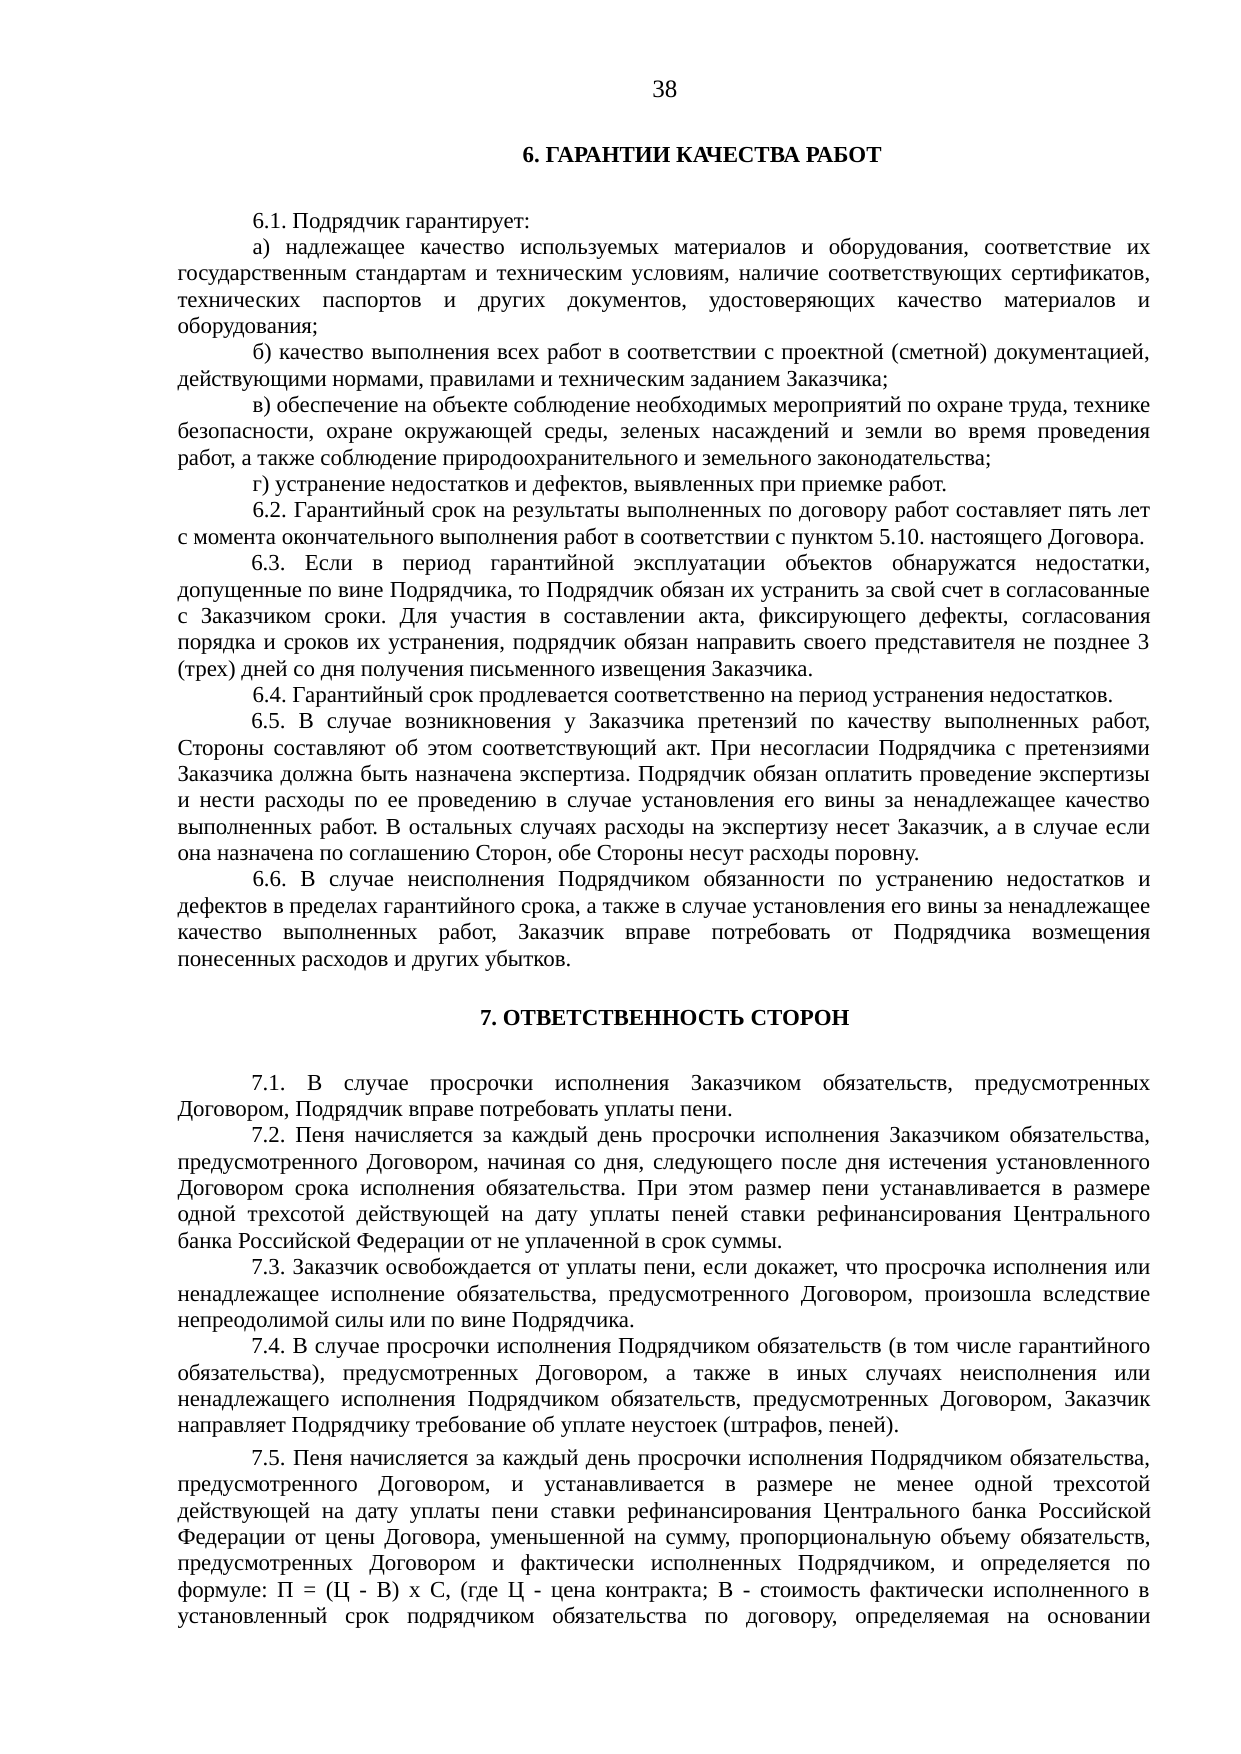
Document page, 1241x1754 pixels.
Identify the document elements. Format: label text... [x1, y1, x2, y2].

text 6.5. В случае возникновения у Заказчика претензий по качеству выполненных работ, Стороны составляют об этом соответствующий акт. При несогласии Подрядчика с претензиями Заказчика должна быть назначена экспертиза. Подрядчик обязан оплатить проведение экспертизы и нести расходы по ее проведению в случае установления его вины за ненадлежащее качество выполненных работ. В остальных случаях расходы на экспертизу несет Заказчик, а в случае если она назначена по соглашению Сторон, обе Стороны несут расходы поровну. [177, 707, 1152, 866]
text в) обеспечение на объекте соблюдение необходимых мероприятий по охране труда, технике безопасности, охране окружающей среды, зеленых насаждений и земли во время проведения работ, а также соблюдение природоохранительного и земельного законодательства; [177, 391, 1152, 470]
text 6.3. Если в период гарантийной эксплуатации объектов обнаружатся недостатки, допущенные по вине Подрядчика, то Подрядчик обязан их устранить за свой счет в согласованные с Заказчиком сроки. Для участия в составлении акта, фиксирующего дефекты, согласования порядка и сроков их устранения, подрядчик обязан направить своего представителя не позднее 3 (трех) дней со дня получения письменного извещения Заказчика. [177, 549, 1152, 681]
text г) устранение недостатков и дефектов, выявленных при приемке работ. [177, 470, 1152, 497]
text 7.4. В случае просрочки исполнения Подрядчиком обязательств (в том числе гарантийного обязательства), предусмотренных Договором, а также в иных случаях неисполнения или ненадлежащего исполнения Подрядчиком обязательств, предусмотренных Договором, Заказчик направляет Подрядчику требование об уплате неустоек (штрафов, пеней). [177, 1332, 1152, 1438]
text 6.4. Гарантийный срок продлевается соответственно на период устранения недостатков. [177, 681, 1152, 707]
text 6. ГАРАНТИИ КАЧЕСТВА РАБОТ [177, 141, 1152, 168]
text 7.3. Заказчик освобождается от уплаты пени, если докажет, что просрочка исполнения или ненадлежащее исполнение обязательства, предусмотренного Договором, произошла вследствие непреодолимой силы или по вине Подрядчика. [177, 1253, 1152, 1332]
text 6.2. Гарантийный срок на результаты выполненных по договору работ составляет пять лет с момента окончательного выполнения работ в соответствии с пунктом 5.10. настоящего Договора. [177, 497, 1152, 549]
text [177, 1444, 1152, 1628]
text 7. ОТВЕТСТВЕННОСТЬ СТОРОН [177, 1003, 1152, 1030]
text 6.1. Подрядчик гарантирует: [177, 207, 1152, 233]
text 6.6. В случае неисполнения Подрядчиком обязанности по устранению недостатков и дефектов в пределах гарантийного срока, а также в случае установления его вины за ненадлежащее качество выполненных работ, Заказчик вправе потребовать от Подрядчика возмещения понесенных расходов и других убытков. [177, 866, 1152, 971]
text а) надлежащее качество используемых материалов и оборудования, соответствие их государственным стандартам и техническим условиям, наличие соответствующих сертификатов, технических паспортов и других документов, удостоверяющих качество материалов и оборудования; [177, 233, 1152, 338]
text 7.1. В случае просрочки исполнения Заказчиком обязательств, предусмотренных Договором, Подрядчик вправе потребовать уплаты пени. [177, 1069, 1152, 1121]
text б) качество выполнения всех работ в соответствии с проектной (сметной) документацией, действующими нормами, правилами и техническим заданием Заказчика; [177, 338, 1152, 391]
text 7.2. Пеня начисляется за каждый день просрочки исполнения Заказчиком обязательства, предусмотренного Договором, начиная со дня, следующего после дня истечения установленного Договором срока исполнения обязательства. При этом размер пени устанавливается в размере одной трехсотой действующей на дату уплаты пеней ставки рефинансирования Центрального банка Российской Федерации от не уплаченной в срок суммы. [177, 1121, 1152, 1253]
